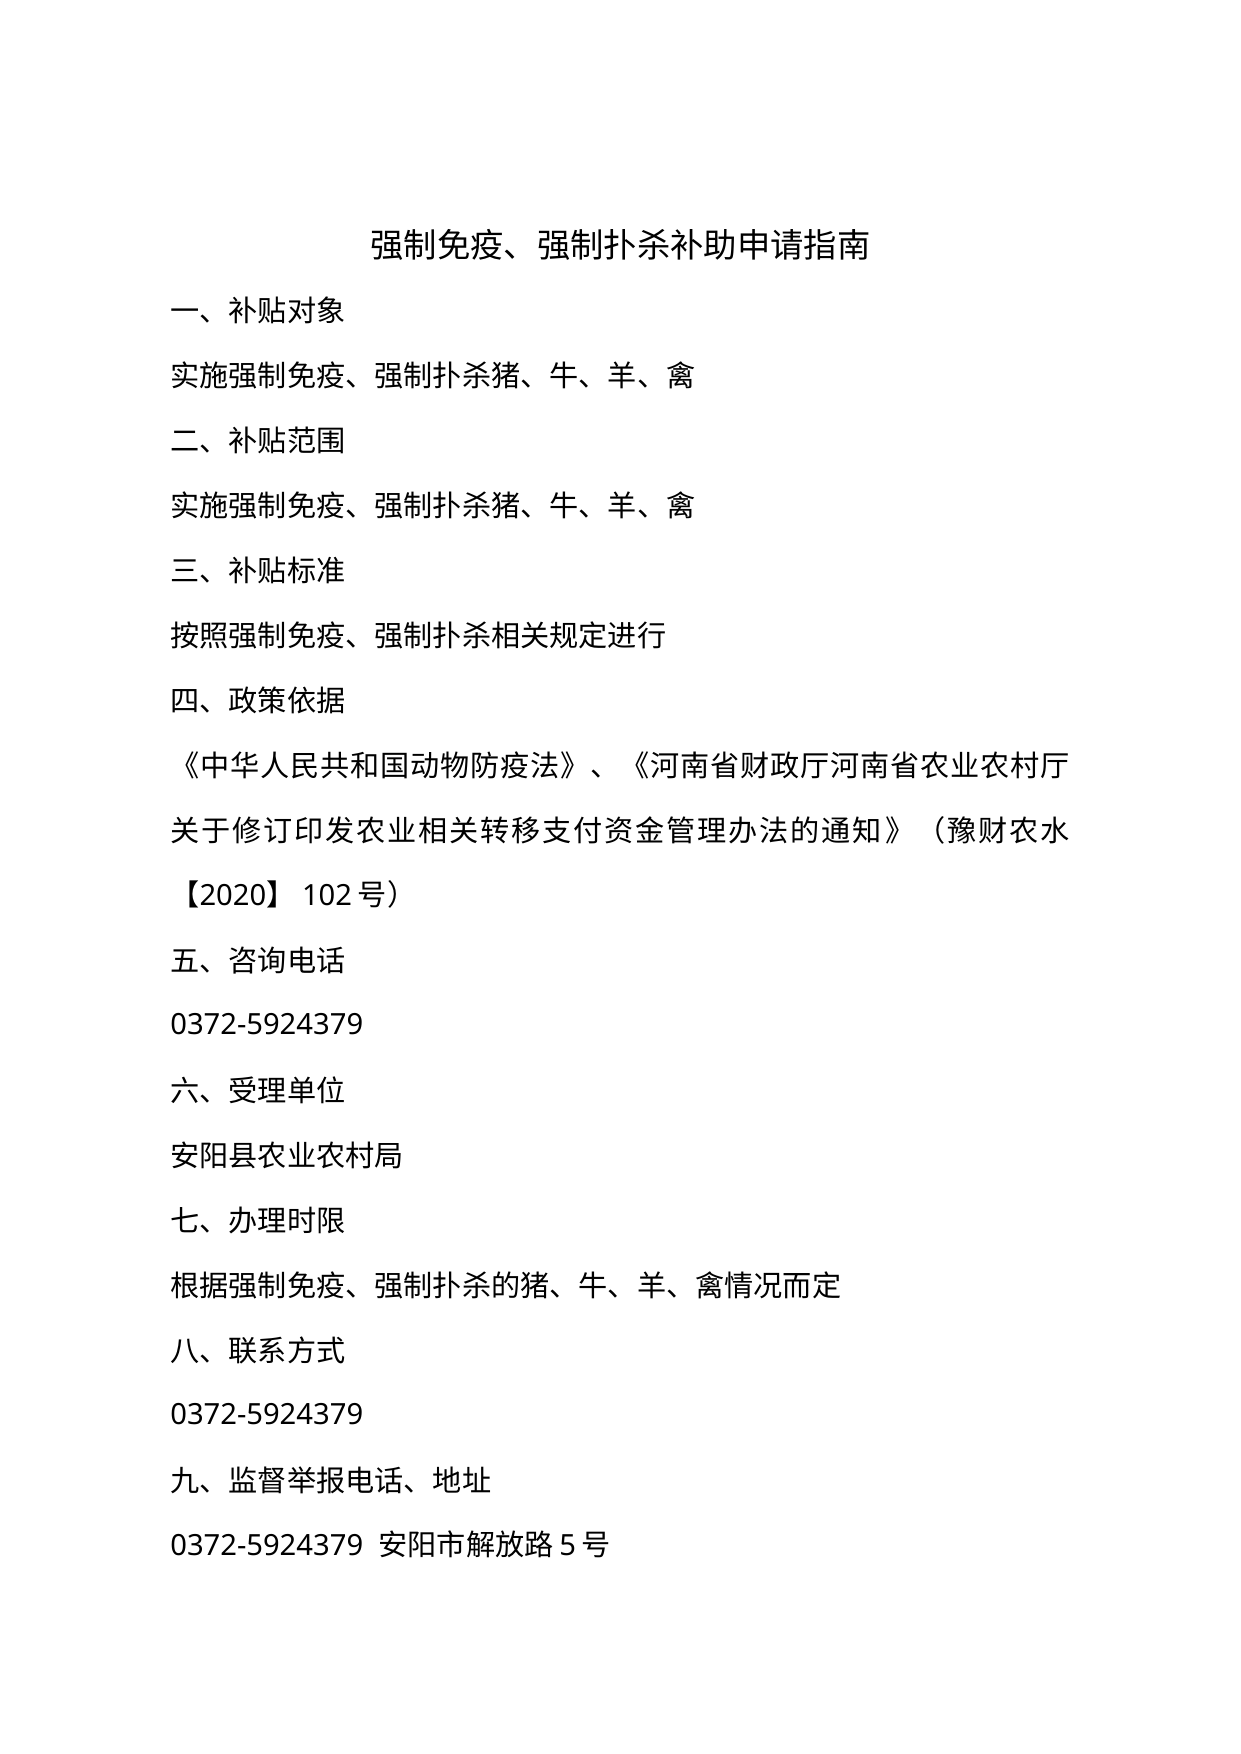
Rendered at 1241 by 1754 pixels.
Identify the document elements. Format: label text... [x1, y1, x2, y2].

list 《中华人民共和国动物防疫法》、《河南省财政厅河南省农业农村厅关于修订印发农业相关转移支付资金管理办法的通知》（豫财农水【2020】 102号） [170, 731, 1070, 926]
list 安阳县农业农村局 [170, 1121, 1070, 1186]
list 联系方式 [170, 1316, 1070, 1381]
list 0372-5924379 [170, 1381, 1070, 1446]
list 实施强制免疫、强制扑杀猪、牛、羊、禽 [170, 471, 1070, 536]
list 0372-5924379 安阳市解放路5号 [170, 1511, 1070, 1576]
list 监督举报电话、地址 [170, 1446, 1070, 1511]
list 咨询电话 [170, 926, 1070, 991]
list 按照强制免疫、强制扑杀相关规定进行 [170, 601, 1070, 666]
list 受理单位 [170, 1056, 1070, 1121]
list 政策依据 [170, 666, 1070, 731]
list 办理时限 [170, 1186, 1070, 1251]
text 强制免疫、强制扑杀补助申请指南 [170, 211, 1070, 276]
list 补贴标准 [170, 536, 1070, 601]
list 补贴对象 [170, 276, 1070, 341]
list 实施强制免疫、强制扑杀猪、牛、羊、禽 [170, 341, 1070, 406]
list 根据强制免疫、强制扑杀的猪、牛、羊、禽情况而定 [170, 1251, 1070, 1316]
list 0372-5924379 [170, 991, 1070, 1056]
list 补贴范围 [170, 406, 1070, 471]
